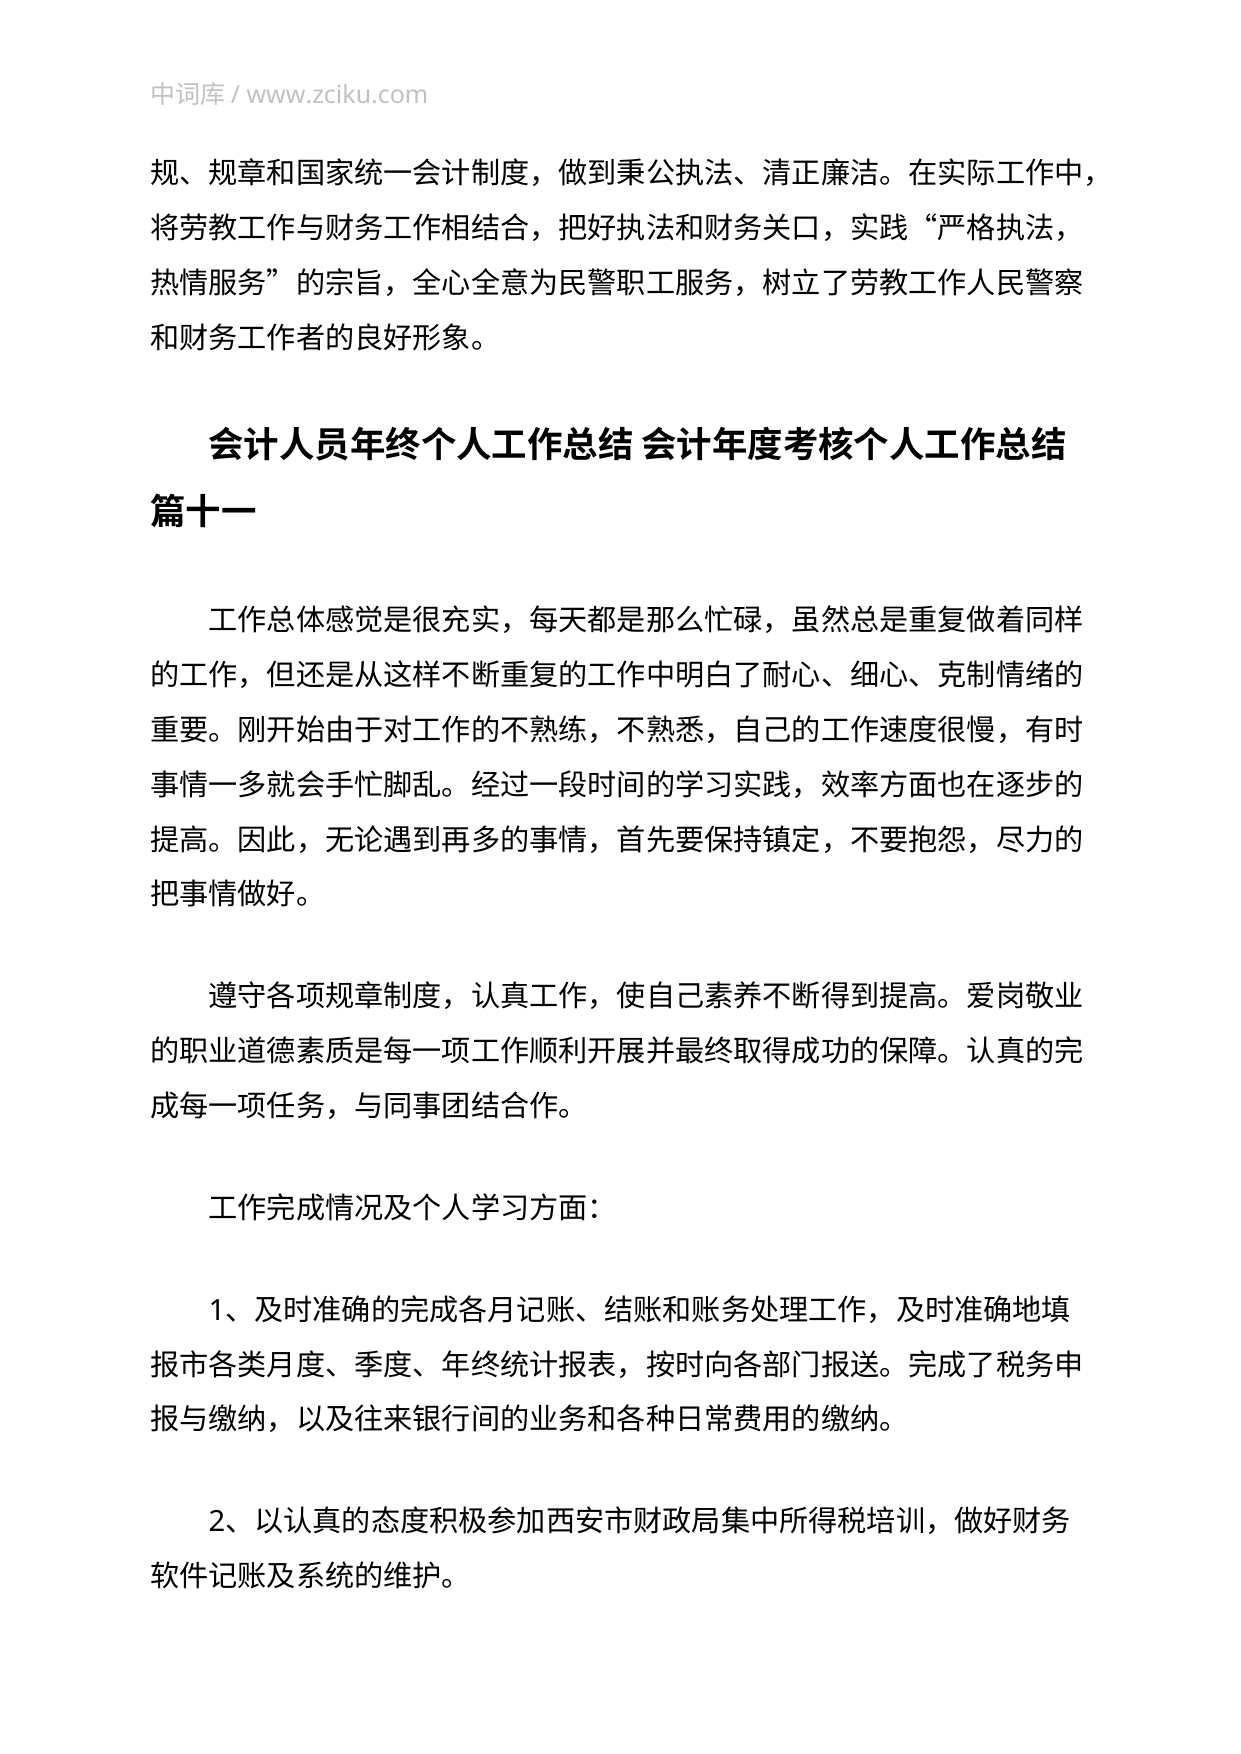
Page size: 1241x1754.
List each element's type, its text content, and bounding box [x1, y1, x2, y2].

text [150, 150, 1090, 357]
text 遵守各项规章制度，认真工作，使自己素养不断得到提高。爱岗敬业的职业道德素质是每一项工作顺利开展并最终取得成功的保障。认真的完成每一项任务，与同事团结合作。 [150, 973, 1090, 1125]
text 工作总体感觉是很充实，每天都是那么忙碌，虽然总是重复做着同样的工作，但还是从这样不断重复的工作中明白了耐心、细心、克制情绪的重要。刚开始由于对工作的不熟练，不熟悉，自己的工作速度很慢，有时事情一多就会手忙脚乱。经过一段时间的学习实践，效率方面也在逐步的提高。因此，无论遇到再多的事情，首先要保持镇定，不要抱怨，尽力的把事情做好。 [150, 596, 1090, 913]
text 会计人员年终个人工作总结 会计年度考核个人工作总结篇十一 [150, 416, 1090, 534]
text 2、以认真的态度积极参加西安市财政局集中所得税培训，做好财务软件记账及系统的维护。 [150, 1498, 1090, 1595]
text 1、及时准确的完成各月记账、结账和账务处理工作，及时准确地填报市各类月度、季度、年终统计报表，按时向各部门报送。完成了税务申报与缴纳，以及往来银行间的业务和各种日常费用的缴纳。 [150, 1286, 1090, 1438]
text 工作完成情况及个人学习方面： [150, 1184, 1090, 1227]
